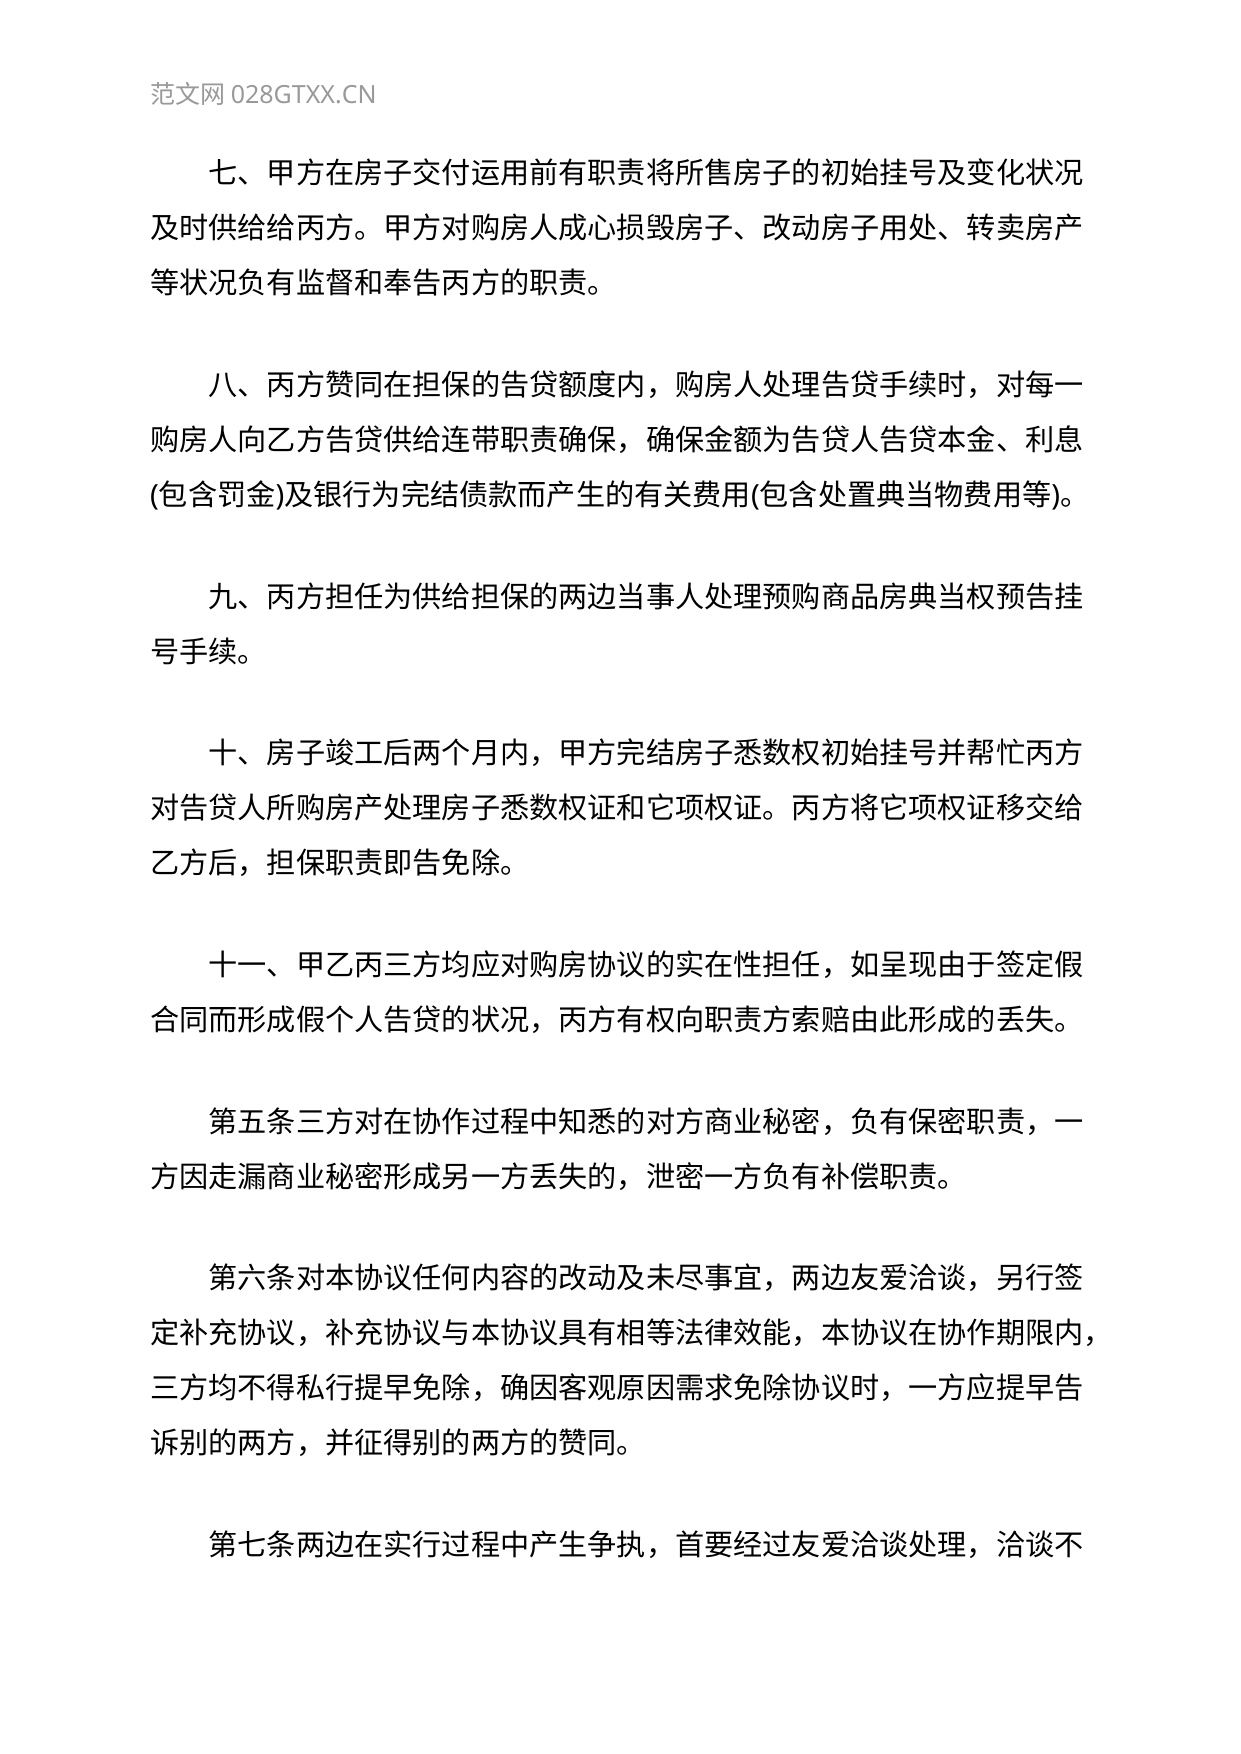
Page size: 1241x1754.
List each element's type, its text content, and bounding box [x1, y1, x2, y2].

text 九、丙方担任为供给担保的两边当事人处理预购商品房典当权预告挂号手续。 [150, 573, 1090, 671]
text 第五条三方对在协作过程中知悉的对方商业秘密，负有保密职责，一方因走漏商业秘密形成另一方丢失的，泄密一方负有补偿职责。 [150, 1098, 1090, 1195]
text 十、房子竣工后两个月内，甲方完结房子悉数权初始挂号并帮忙丙方对告贷人所购房产处理房子悉数权证和它项权证。丙方将它项权证移交给乙方后，担保职责即告免除。 [150, 730, 1090, 882]
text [150, 1521, 1090, 1564]
text 八、丙方赞同在担保的告贷额度内，购房人处理告贷手续时，对每一购房人向乙方告贷供给连带职责确保，确保金额为告贷人告贷本金、利息(包含罚金)及银行为完结债款而产生的有关费用(包含处置典当物费用等)。 [150, 362, 1090, 514]
text 七、甲方在房子交付运用前有职责将所售房子的初始挂号及变化状况及时供给给丙方。甲方对购房人成心损毁房子、改动房子用处、转卖房产等状况负有监督和奉告丙方的职责。 [150, 150, 1090, 302]
text 十一、甲乙丙三方均应对购房协议的实在性担任，如呈现由于签定假合同而形成假个人告贷的状况，丙方有权向职责方索赔由此形成的丢失。 [150, 942, 1090, 1039]
text 第六条对本协议任何内容的改动及未尽事宜，两边友爱洽谈，另行签定补充协议，补充协议与本协议具有相等法律效能，本协议在协作期限内，三方均不得私行提早免除，确因客观原因需求免除协议时，一方应提早告诉别的两方，并征得别的两方的赞同。 [150, 1255, 1090, 1462]
